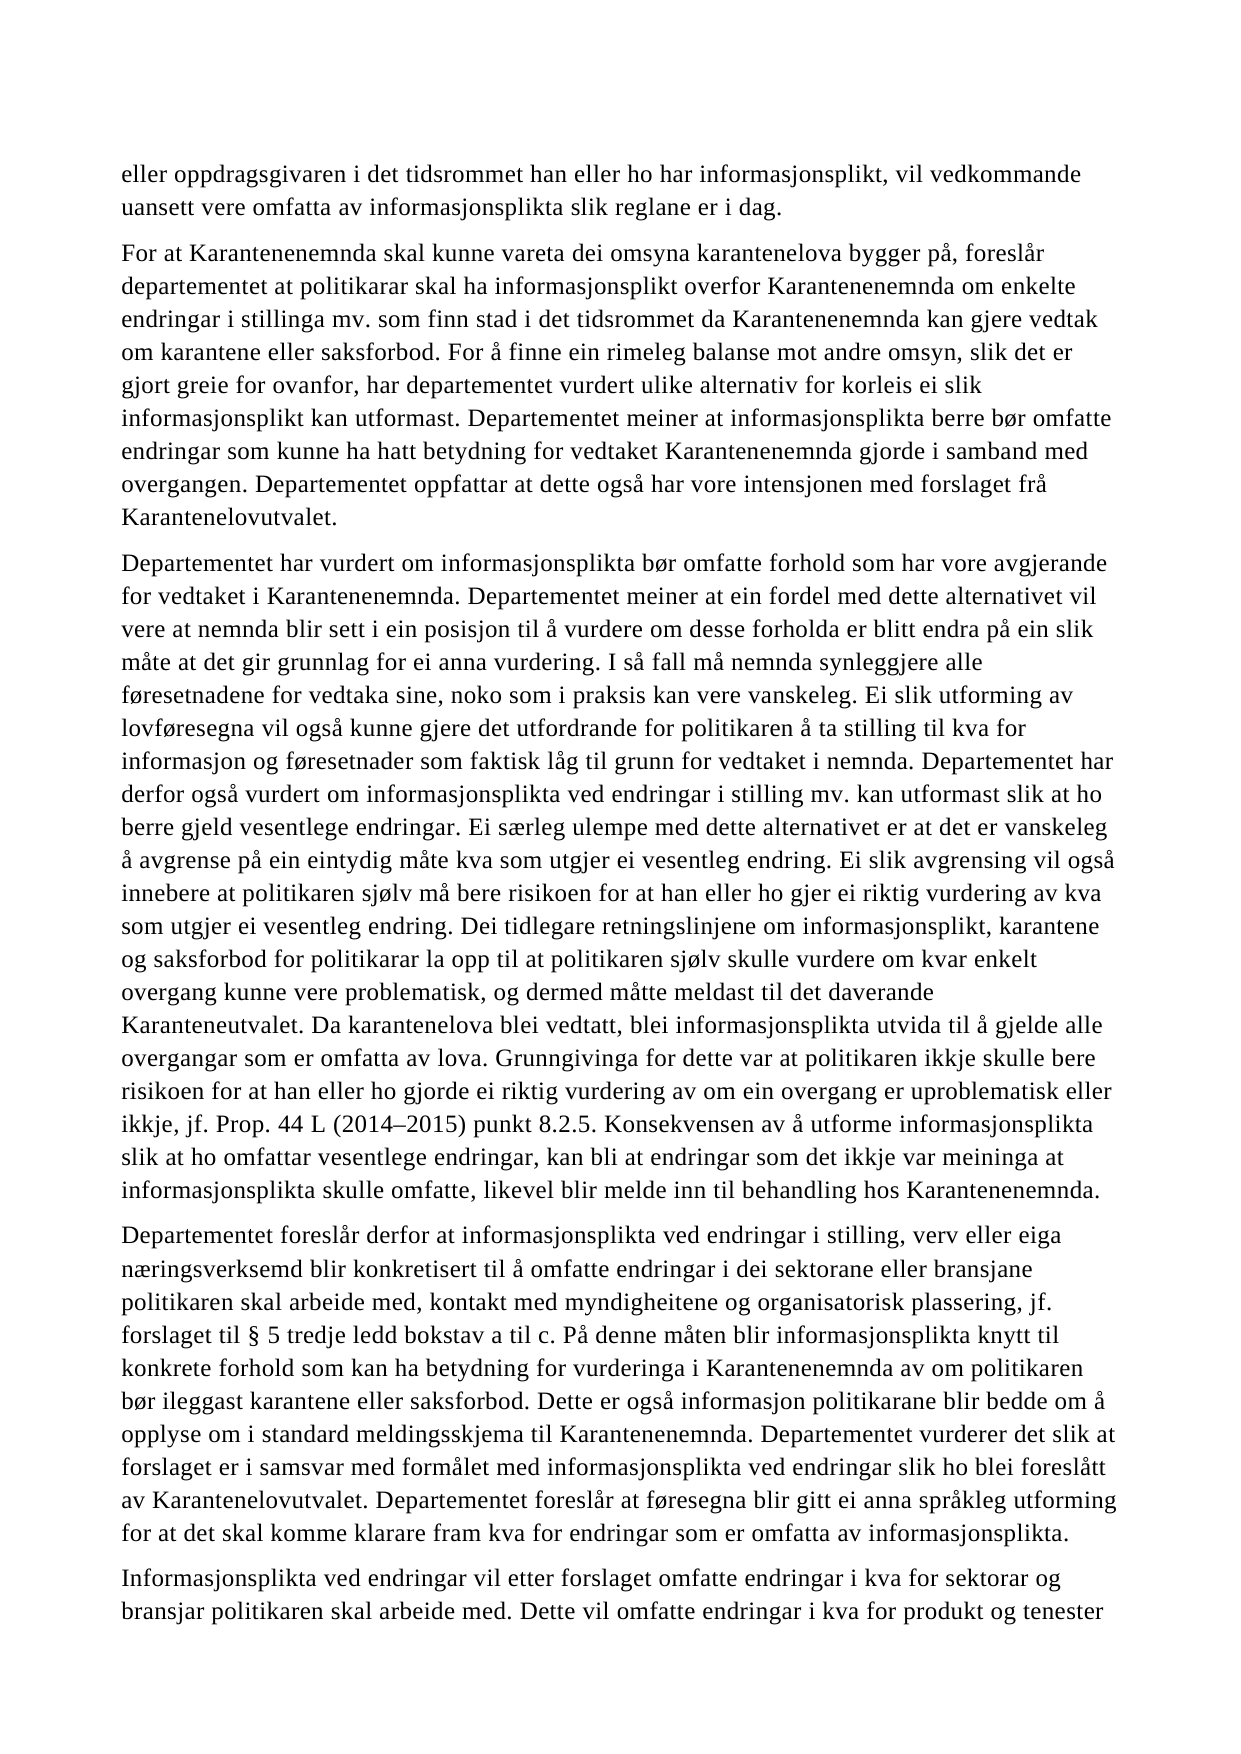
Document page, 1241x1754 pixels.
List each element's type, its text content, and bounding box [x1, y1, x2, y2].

text For at Karantenenemnda skal kunne vareta dei omsyna karantenelova bygger på, foreslår departementet at politikarar skal ha informasjonsplikt overfor Karantenenemnda om enkelte endringar i stillinga mv. som finn stad i det tidsrommet da Karantenenemnda kan gjere vedtak om karantene eller saksforbod. For å finne ein rimeleg balanse mot andre omsyn, slik det er gjort greie for ovanfor, har departementet vurdert ulike alternativ for korleis ei slik informasjonsplikt kan utformast. Departementet meiner at informasjonsplikta berre bør omfatte endringar som kunne ha hatt betydning for vedtaket Karantenenemnda gjorde i samband med overgangen. Departementet oppfattar at dette også har vore intensjonen med forslaget frå Karantenelovutvalet. [121, 238, 1119, 531]
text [121, 1563, 1119, 1625]
text Departementet har vurdert om informasjonsplikta bør omfatte forhold som har vore avgjerande for vedtaket i Karantenenemnda. Departementet meiner at ein fordel med dette alternativet vil vere at nemnda blir sett i ein posisjon til å vurdere om desse forholda er blitt endra på ein slik måte at det gir grunnlag for ei anna vurdering. I så fall må nemnda synleggjere alle føresetnadene for vedtaka sine, noko som i praksis kan vere vanskeleg. Ei slik utforming av lovføresegna vil også kunne gjere det utfordrande for politikaren å ta stilling til kva for informasjon og føresetnader som faktisk låg til grunn for vedtaket i nemnda. Departementet har derfor også vurdert om informasjonsplikta ved endringar i stilling mv. kan utformast slik at ho berre gjeld vesentlege endringar. Ei særleg ulempe med dette alternativet er at det er vanskeleg å avgrense på ein eintydig måte kva som utgjer ei vesentleg endring. Ei slik avgrensing vil også innebere at politikaren sjølv må bere risikoen for at han eller ho gjer ei riktig vurdering av kva som utgjer ei vesentleg endring. Dei tidlegare retningslinjene om informasjonsplikt, karantene og saksforbod for politikarar la opp til at politikaren sjølv skulle vurdere om kvar enkelt overgang kunne vere problematisk, og dermed måtte meldast til det daverande Karanteneutvalet. Da karantenelova blei vedtatt, blei informasjonsplikta utvida til å gjelde alle overgangar som er omfatta av lova. Grunngivinga for dette var at politikaren ikkje skulle bere risikoen for at han eller ho gjorde ei riktig vurdering av om ein overgang er uproblematisk eller ikkje, jf. Prop. 44 L (2014–2015) punkt 8.2.5. Konsekvensen av å utforme informasjonsplikta slik at ho omfattar vesentlege endringar, kan bli at endringar som det ikkje var meininga at informasjonsplikta skulle omfatte, likevel blir melde inn til behandling hos Karantenenemnda. [121, 548, 1119, 1204]
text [121, 159, 1119, 221]
text Departementet foreslår derfor at informasjonsplikta ved endringar i stilling, verv eller eiga næringsverksemd blir konkretisert til å omfatte endringar i dei sektorane eller bransjane politikaren skal arbeide med, kontakt med myndigheitene og organisatorisk plassering, jf. forslaget til § 5 tredje ledd bokstav a til c. På denne måten blir informasjonsplikta knytt til konkrete forhold som kan ha betydning for vurderinga i Karantenenemnda av om politikaren bør ileggast karantene eller saksforbod. Dette er også informasjon politikarane blir bedde om å opplyse om i standard meldingsskjema til Karantenenemnda. Departementet vurderer det slik at forslaget er i samsvar med formålet med informasjonsplikta ved endringar slik ho blei foreslått av Karantenelovutvalet. Departementet foreslår at føresegna blir gitt ei anna språkleg utforming for at det skal komme klarare fram kva for endringar som er omfatta av informasjonsplikta. [121, 1221, 1119, 1547]
